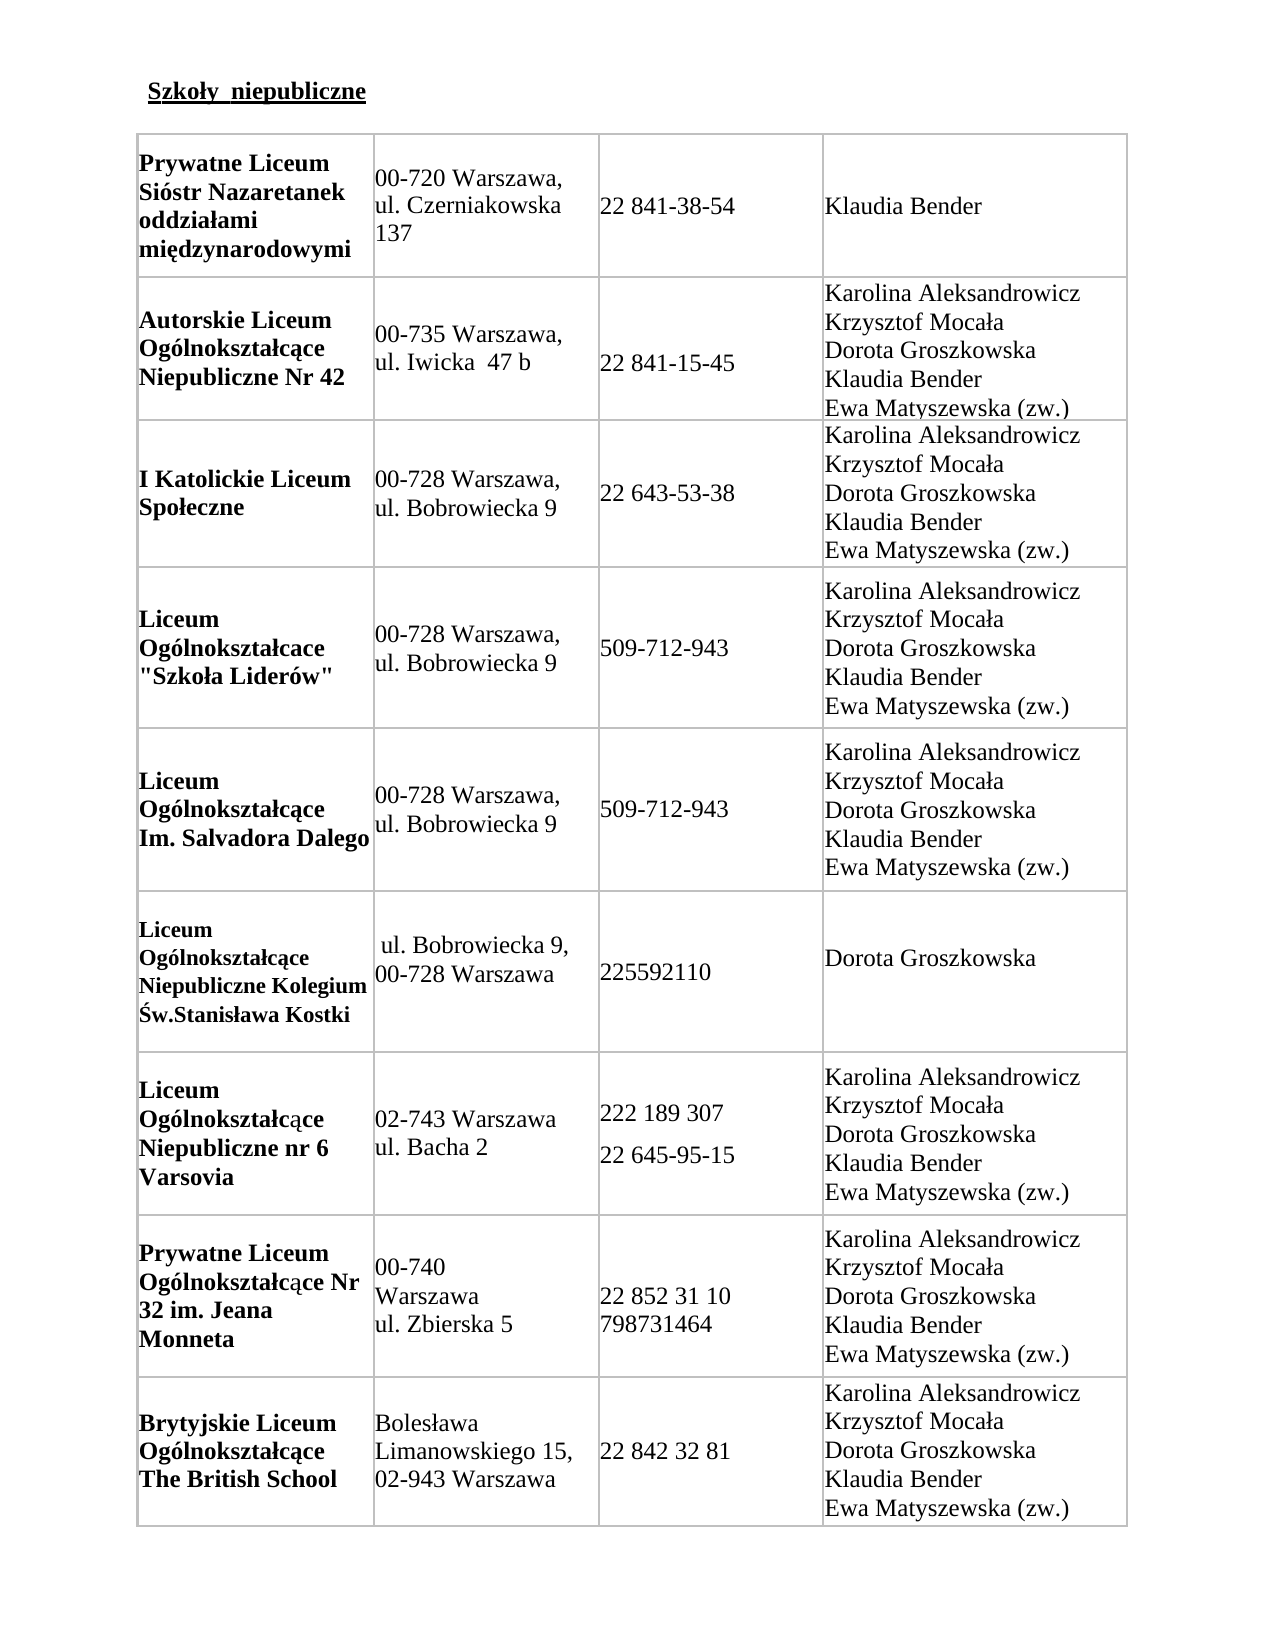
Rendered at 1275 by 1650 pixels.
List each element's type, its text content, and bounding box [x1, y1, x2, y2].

table_cell Prywatne Liceum Ogólnokształcące Nr 32 im. Jeana Monneta [139, 1216, 373, 1376]
table_cell 00-728 Warszawa, ul. Bobrowiecka 9 [375, 568, 598, 727]
table_cell Liceum Ogólnokształcace "Szkoła Liderów" [139, 568, 373, 727]
table_cell Karolina Aleksandrowicz Krzysztof Mocała Dorota Groszkowska Klaudia Bender Ewa Matyszewska (zw.) [824, 421, 1126, 566]
table_header Klaudia Bender [824, 135, 1126, 276]
table_cell 02-743 Warszawa ul. Bacha 2 [375, 1053, 598, 1214]
table_cell Dorota Groszkowska [824, 892, 1126, 1051]
table_header Prywatne Liceum Sióstr Nazaretanek oddziałami międzynarodowymi [139, 135, 373, 276]
table_cell ul. Bobrowiecka 9, 00-728 Warszawa [375, 892, 598, 1051]
table_cell I Katolickie Liceum Społeczne [139, 421, 373, 566]
table_cell Liceum Ogólnokształcące Niepubliczne nr 6 Varsovia [139, 1053, 373, 1214]
table_cell 00-735 Warszawa, ul. Iwicka 47 b [375, 278, 598, 418]
table_cell 225592110 [600, 892, 822, 1051]
table_header 00-720 Warszawa, ul. Czerniakowska 137 [375, 135, 598, 276]
table_cell Karolina Aleksandrowicz Krzysztof Mocała Dorota Groszkowska Klaudia Bender Ewa Matyszewska (zw.) [824, 729, 1126, 889]
table_cell 509-712-943 [600, 729, 822, 889]
table_cell 22 643-53-38 [600, 421, 822, 566]
table_cell 00-740 Warszawa ul. Zbierska 5 [375, 1216, 598, 1376]
text Szkoły niepubliczne [147, 76, 1096, 105]
table_cell 509-712-943 [600, 568, 822, 727]
table_cell Bolesława Limanowskiego 15, 02-943 Warszawa [375, 1378, 598, 1524]
table_cell Karolina Aleksandrowicz Krzysztof Mocała Dorota Groszkowska Klaudia Bender Ewa Matyszewska (zw.) [824, 1053, 1126, 1214]
table_header 22 841-38-54 [600, 135, 822, 276]
table_cell Liceum Ogólnokształcące Niepubliczne Kolegium Św.Stanisława Kostki [139, 892, 373, 1051]
table_cell Karolina Aleksandrowicz Krzysztof Mocała Dorota Groszkowska Klaudia Bender Ewa Matyszewska (zw.) [824, 568, 1126, 727]
table_cell 22 841-15-45 [600, 278, 822, 418]
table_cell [824, 1378, 1126, 1524]
table_cell Karolina Aleksandrowicz Krzysztof Mocała Dorota Groszkowska Klaudia Bender Ewa Matyszewska (zw.) [824, 1216, 1126, 1376]
table_cell 222 189 307 22 645-95-15 [600, 1053, 822, 1214]
table_cell 00-728 Warszawa, ul. Bobrowiecka 9 [375, 729, 598, 889]
table_cell Autorskie Liceum Ogólnokształcące Niepubliczne Nr 42 [139, 278, 373, 418]
table_cell 22 842 32 81 [600, 1378, 822, 1524]
table_cell 00-728 Warszawa, ul. Bobrowiecka 9 [375, 421, 598, 566]
table_cell Liceum Ogólnokształcące Im. Salvadora Dalego [139, 729, 373, 889]
table_cell 22 852 31 10 798731464 [600, 1216, 822, 1376]
table_cell Karolina Aleksandrowicz Krzysztof Mocała Dorota Groszkowska Klaudia Bender Ewa Matyszewska (zw.) [824, 278, 1126, 418]
table_cell Brytyjskie Liceum Ogólnokształcące The British School [139, 1378, 373, 1524]
